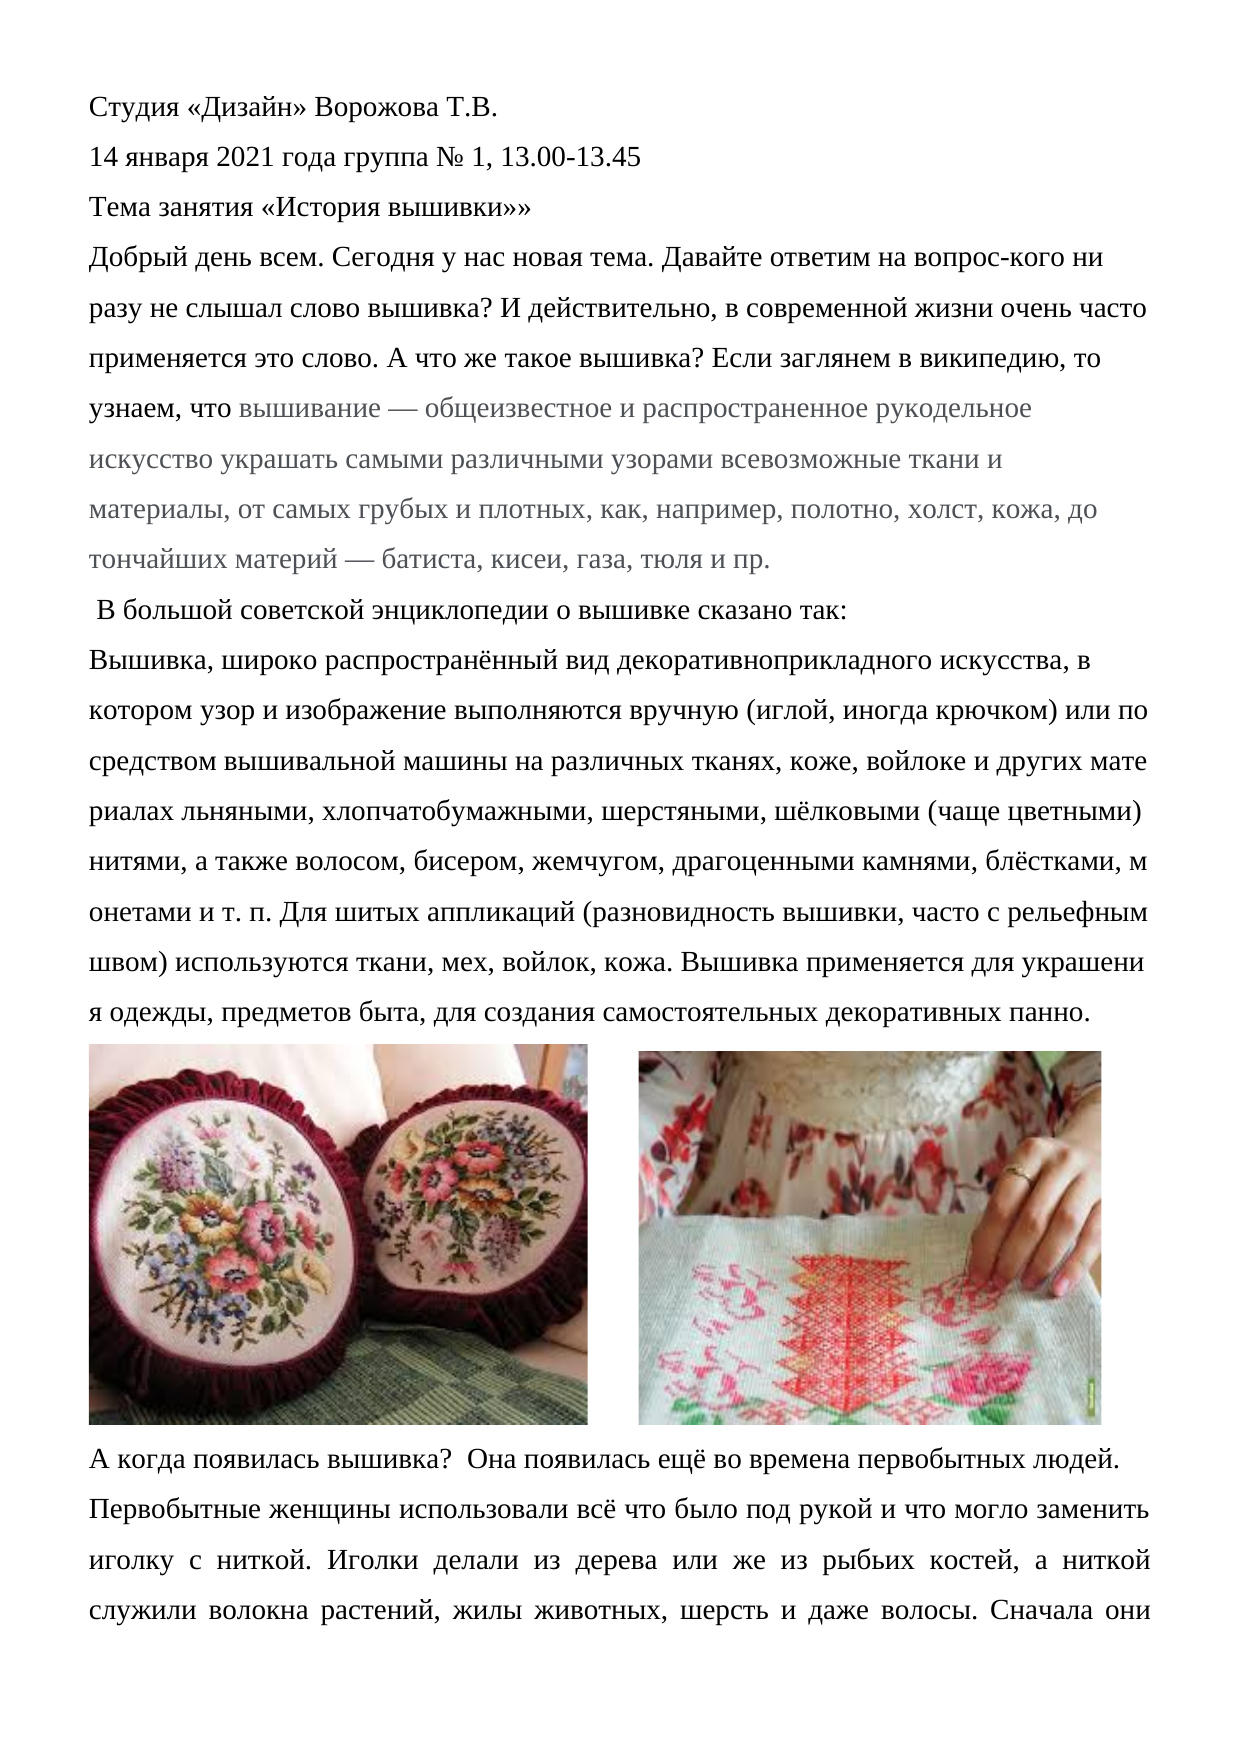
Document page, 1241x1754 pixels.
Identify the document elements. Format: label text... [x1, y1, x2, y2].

list 14 января 2021 года группа № 1, 13.00-13.45 [89, 139, 1152, 172]
text Добрый день всем. Сегодня у нас новая тема. Давайте ответим на вопрос-кого ни разу не слышал слово вышивка? И действительно, в современной жизни очень часто применяется это слово. А что же такое вышивка? Если заглянем в википедию, то узнаем, что вышивание — общеизвестное и распространенное рукодельное искусство украшать самыми различными узорами всевозможные ткани и материалы, от самых грубых и плотных, как, например, полотно, холст, кожа, до тончайших материй — батиста, кисеи, газа, тюля и пр. [89, 239, 1152, 575]
text А когда появилась вышивка? Она появилась ещё во времена первобытных людей. [89, 1441, 1152, 1475]
picture [638, 1051, 1102, 1425]
text Тема занятия «История вышивки»» [89, 189, 1152, 223]
text Вышивка, широко распространённый вид декоративноприкладного искусства, в [89, 642, 1152, 676]
text котором узор и изображение выполняются вручную (иглой, иногда крючком) или посредством вышивальной машины на различных тканях, коже, войлоке и других материалах льняными, хлопчатобумажными, шерстяными, шёлковыми (чаще цветными) нитями, а также волосом, бисером, жемчугом, драгоценными камнями, блёстками, монетами и т. п. Для шитых аппликаций (разновидность вышивки, часто с рельефным швом) используются ткани, мех, войлок, кожа. Вышивка применяется для украшения одежды, предметов быта, для создания самостоятельных декоративных панно. [89, 692, 1152, 1028]
picture [88, 1044, 588, 1425]
list Студия «Дизайн» Ворожова Т.В. [89, 89, 1152, 122]
text В большой советской энциклопедии о вышивке сказано так: [89, 592, 1152, 625]
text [89, 1491, 1152, 1626]
